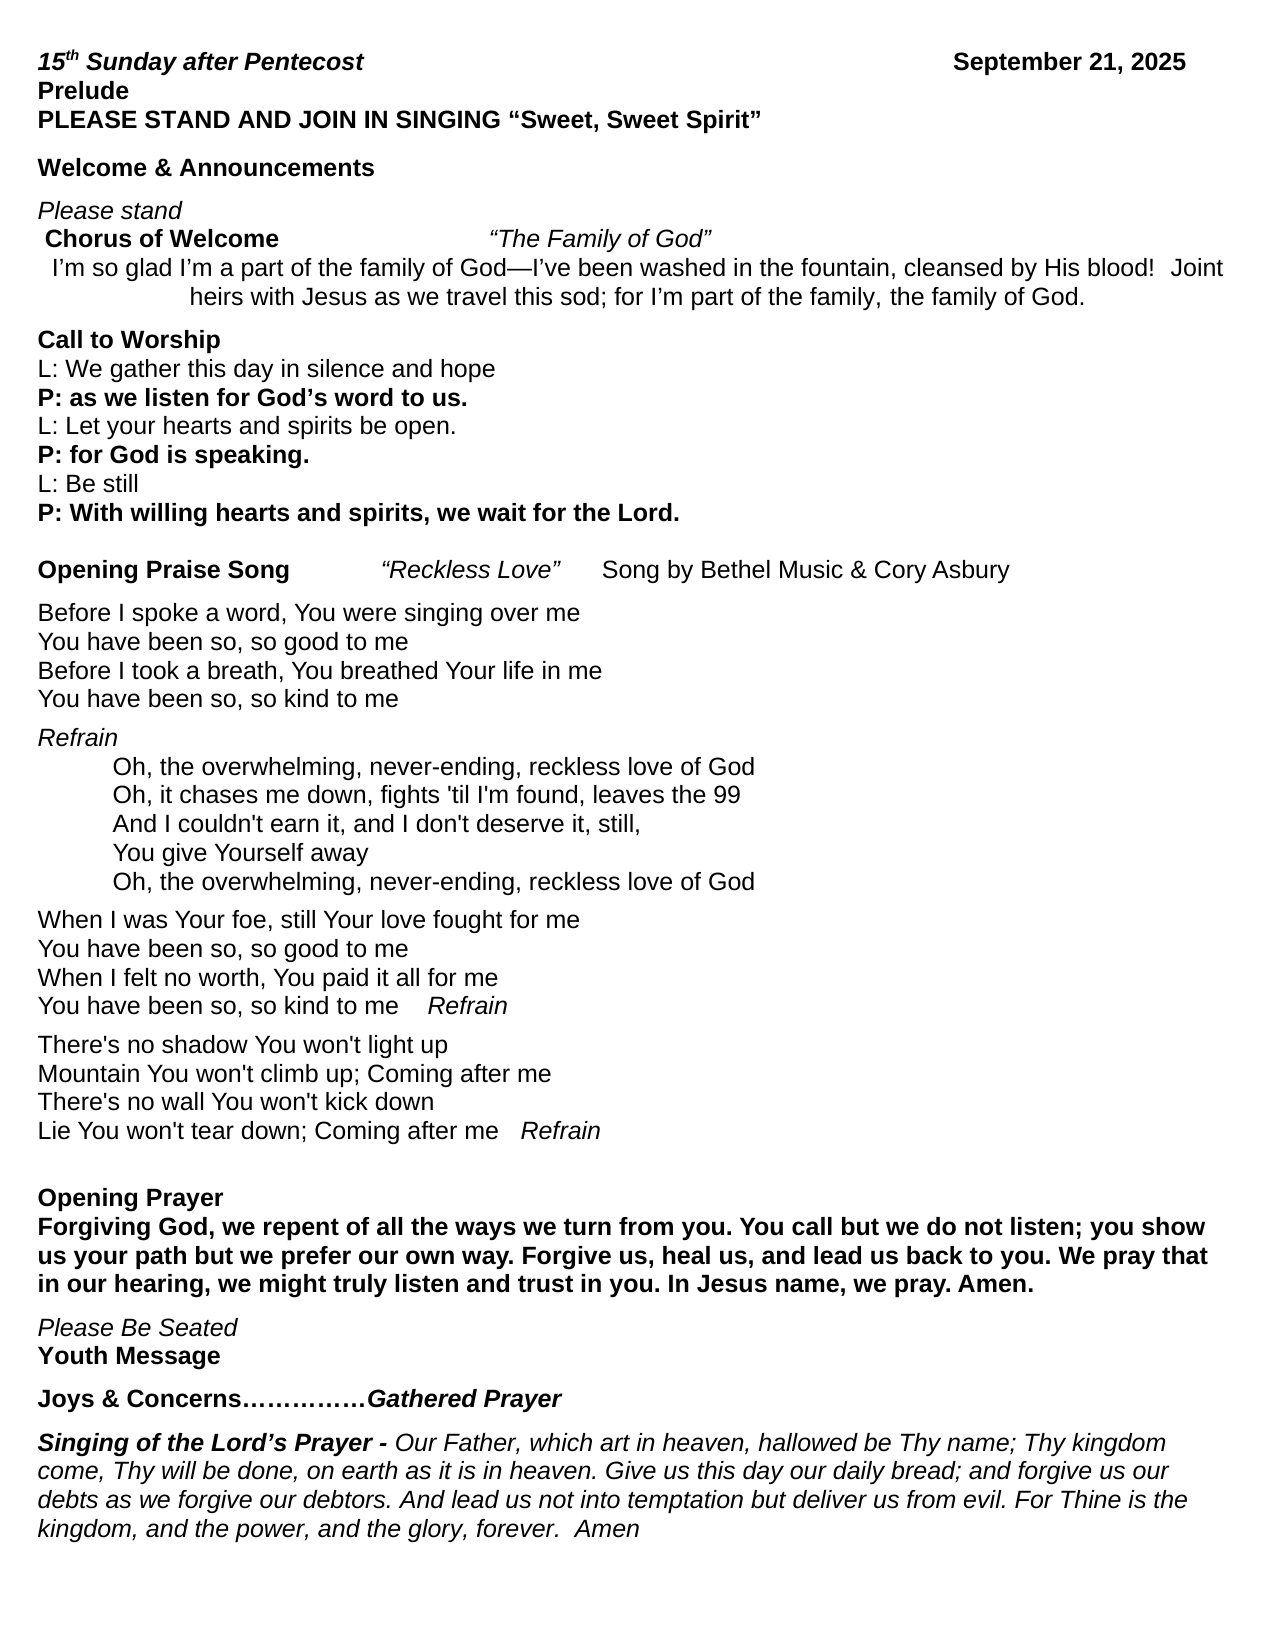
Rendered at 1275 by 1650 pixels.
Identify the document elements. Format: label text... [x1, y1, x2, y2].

text Welcome & Announcements [37, 153, 1237, 181]
text Before I spoke a word, You were singing over me [37, 598, 1237, 627]
text Opening Prayer [37, 1183, 1237, 1212]
text When I was Your foe, still Your love fought for me [37, 905, 1237, 934]
text You have been so, so good to me [37, 934, 1237, 963]
text 15th Sunday after Pentecost September 21, 2025 [37, 47, 1237, 76]
text You have been so, so kind to me Refrain [37, 991, 1237, 1020]
text L: We gather this day in silence and hope [37, 354, 1237, 383]
text PLEASE STAND AND JOIN IN SINGING “Sweet, Sweet Spirit” [37, 105, 1237, 133]
text Lie You won't tear down; Coming after me Refrain [37, 1116, 1237, 1145]
text Forgiving God, we repent of all the ways we turn from you. You call but we do not listen; you show us your path but we prefer our own way. Forgive us, heal us, and lead us back to you. We pray that in our hearing, we might truly listen and trust in you. In Jesus name, we pray. Amen. [37, 1212, 1237, 1298]
text There's no shadow You won't light up [37, 1030, 1237, 1058]
text P: With willing hearts and spirits, we wait for the Lord. [37, 498, 1237, 526]
text Please Be Seated [37, 1313, 1237, 1341]
text Prelude [37, 76, 1237, 105]
text When I felt no worth, You paid it all for me [37, 963, 1237, 991]
text Singing of the Lord’s Prayer - Our Father, which art in heaven, hallowed be Thy name; Thy kingdom come, Thy will be done, on earth as it is in heaven. Give us this day our daily bread; and forgive us our debts as we forgive our debtors. And lead us not into temptation but deliver us from evil. For Thine is the kingdom, and the power, and the glory, forever. Amen [37, 1428, 1237, 1543]
text You have been so, so kind to me [37, 684, 1237, 713]
text L: Be still [37, 469, 1237, 498]
text Joys & Concerns……………Gathered Prayer [37, 1384, 1237, 1413]
text Oh, it chases me down, fights 'til I'm found, leaves the 99 [112, 780, 1237, 809]
text You have been so, so good to me [37, 627, 1237, 656]
text Oh, the overwhelming, never-ending, reckless love of God [112, 867, 1237, 895]
text Youth Message [37, 1341, 1237, 1370]
text Chorus of Welcome “The Family of God” [37, 224, 1237, 253]
text And I couldn't earn it, and I don't deserve it, still, [112, 809, 1237, 838]
text L: Let your hearts and spirits be open. [37, 411, 1237, 440]
text P: as we listen for God’s word to us. [37, 383, 1237, 411]
text You give Yourself away [112, 838, 1237, 867]
text Refrain [37, 723, 1237, 752]
text Opening Praise Song “Reckless Love” Song by Bethel Music & Cory Asbury [37, 555, 1237, 584]
text P: for God is speaking. [37, 440, 1237, 469]
text Before I took a breath, You breathed Your life in me [37, 656, 1237, 684]
text Please stand [37, 196, 1237, 224]
text Call to Worship [37, 325, 1237, 354]
text There's no wall You won't kick down [37, 1087, 1237, 1116]
text I’m so glad I’m a part of the family of God—I’ve been washed in the fountain, cleansed by His blood! Joint heirs with Jesus as we travel this sod; for I’m part of the family, the family of God. [37, 253, 1237, 311]
text Oh, the overwhelming, never-ending, reckless love of God [112, 752, 1237, 780]
text Mountain You won't climb up; Coming after me [37, 1058, 1237, 1087]
